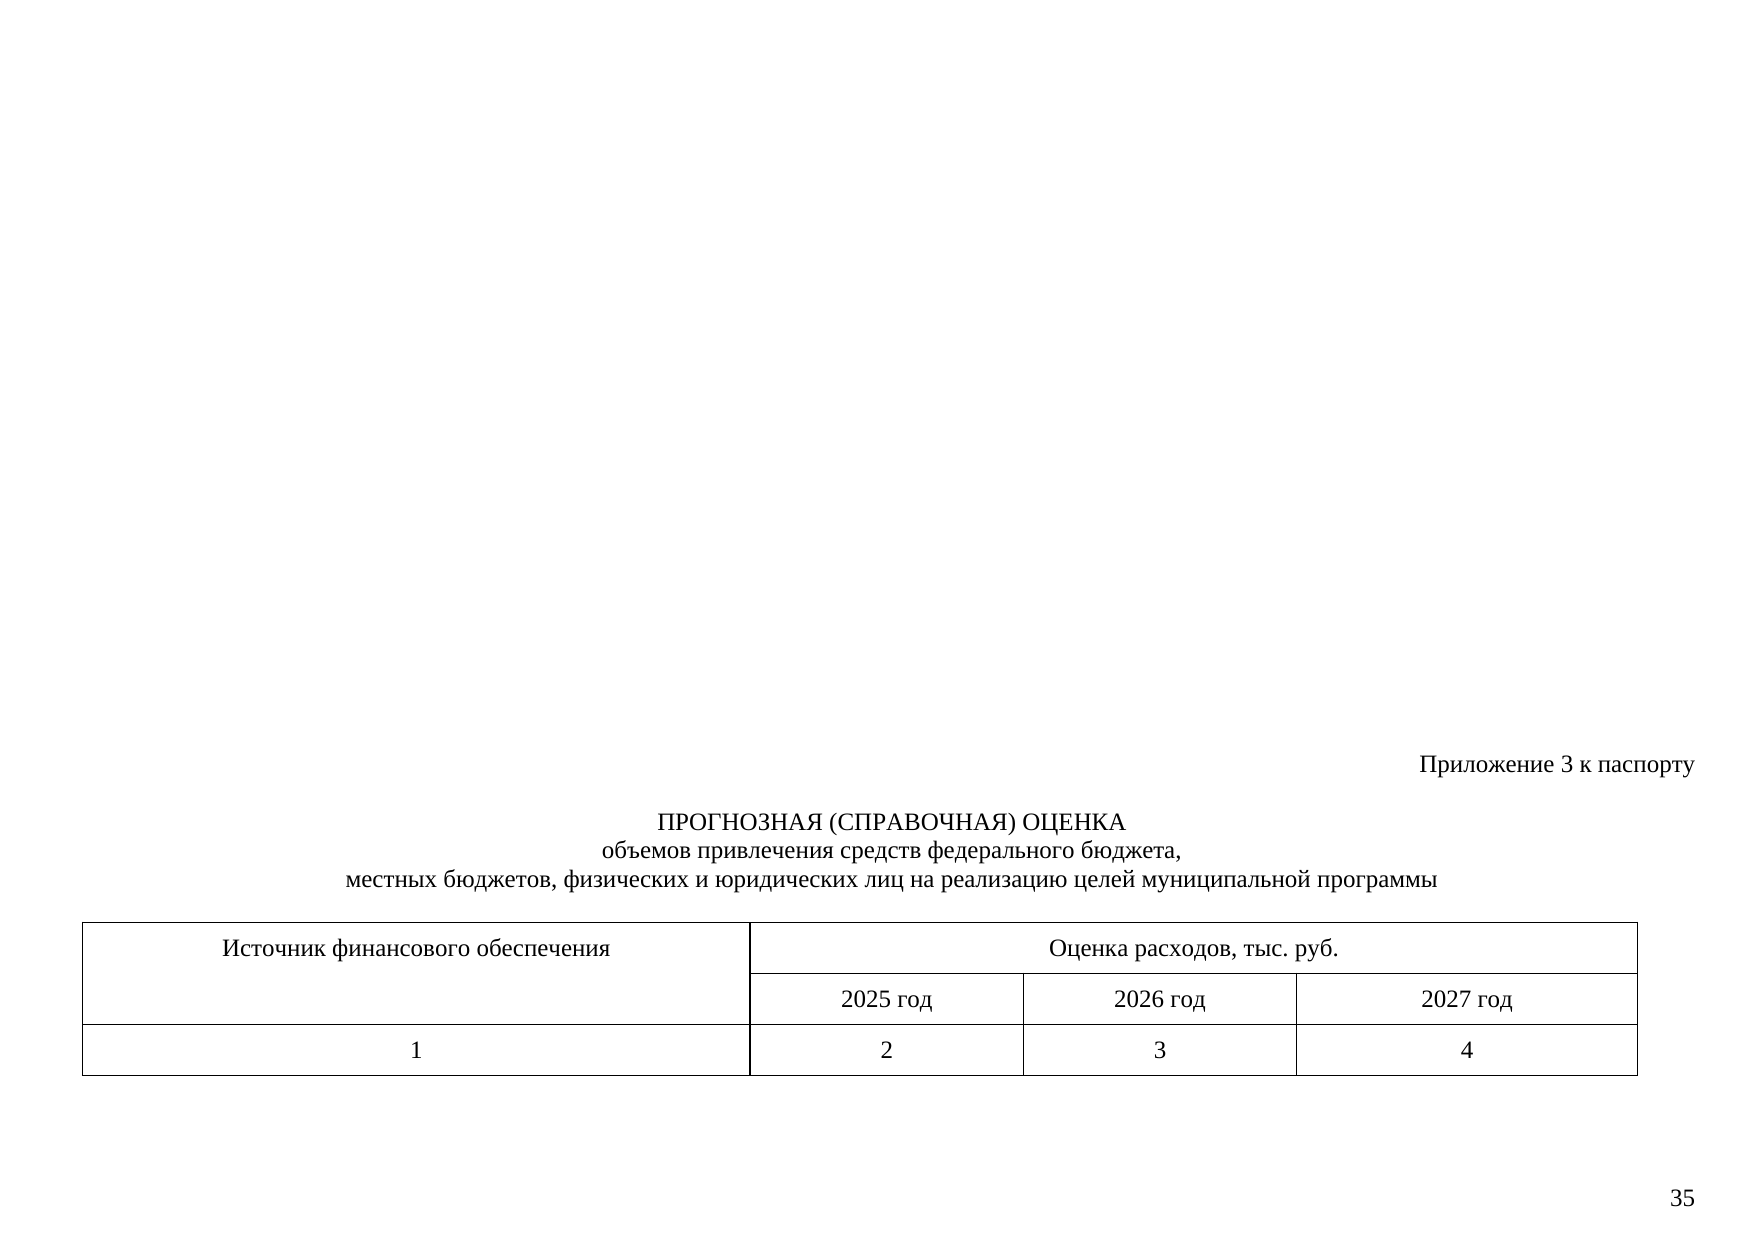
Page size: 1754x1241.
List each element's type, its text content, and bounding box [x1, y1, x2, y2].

text местных бюджетов, физических и юридических лиц на реализацию целей муниципальной программы [89, 864, 1695, 893]
table_cell 1 [83, 1025, 749, 1075]
table_header Оценка расходов, тыс. руб. [751, 923, 1637, 973]
text Приложение 3 к паспорту [89, 749, 1695, 778]
table_cell 4 [1297, 1025, 1637, 1075]
text объемов привлечения средств федерального бюджета, [89, 835, 1695, 864]
table_header Источник финансового обеспечения [83, 923, 749, 1024]
table_cell 3 [1024, 1025, 1296, 1075]
text ПРОГНОЗНАЯ (СПРАВОЧНАЯ) ОЦЕНКА [89, 807, 1695, 835]
table_cell 2027 год [1297, 974, 1637, 1024]
table_cell 2026 год [1024, 974, 1296, 1024]
table_cell 2 [751, 1025, 1023, 1075]
table_cell 2025 год [751, 974, 1023, 1024]
